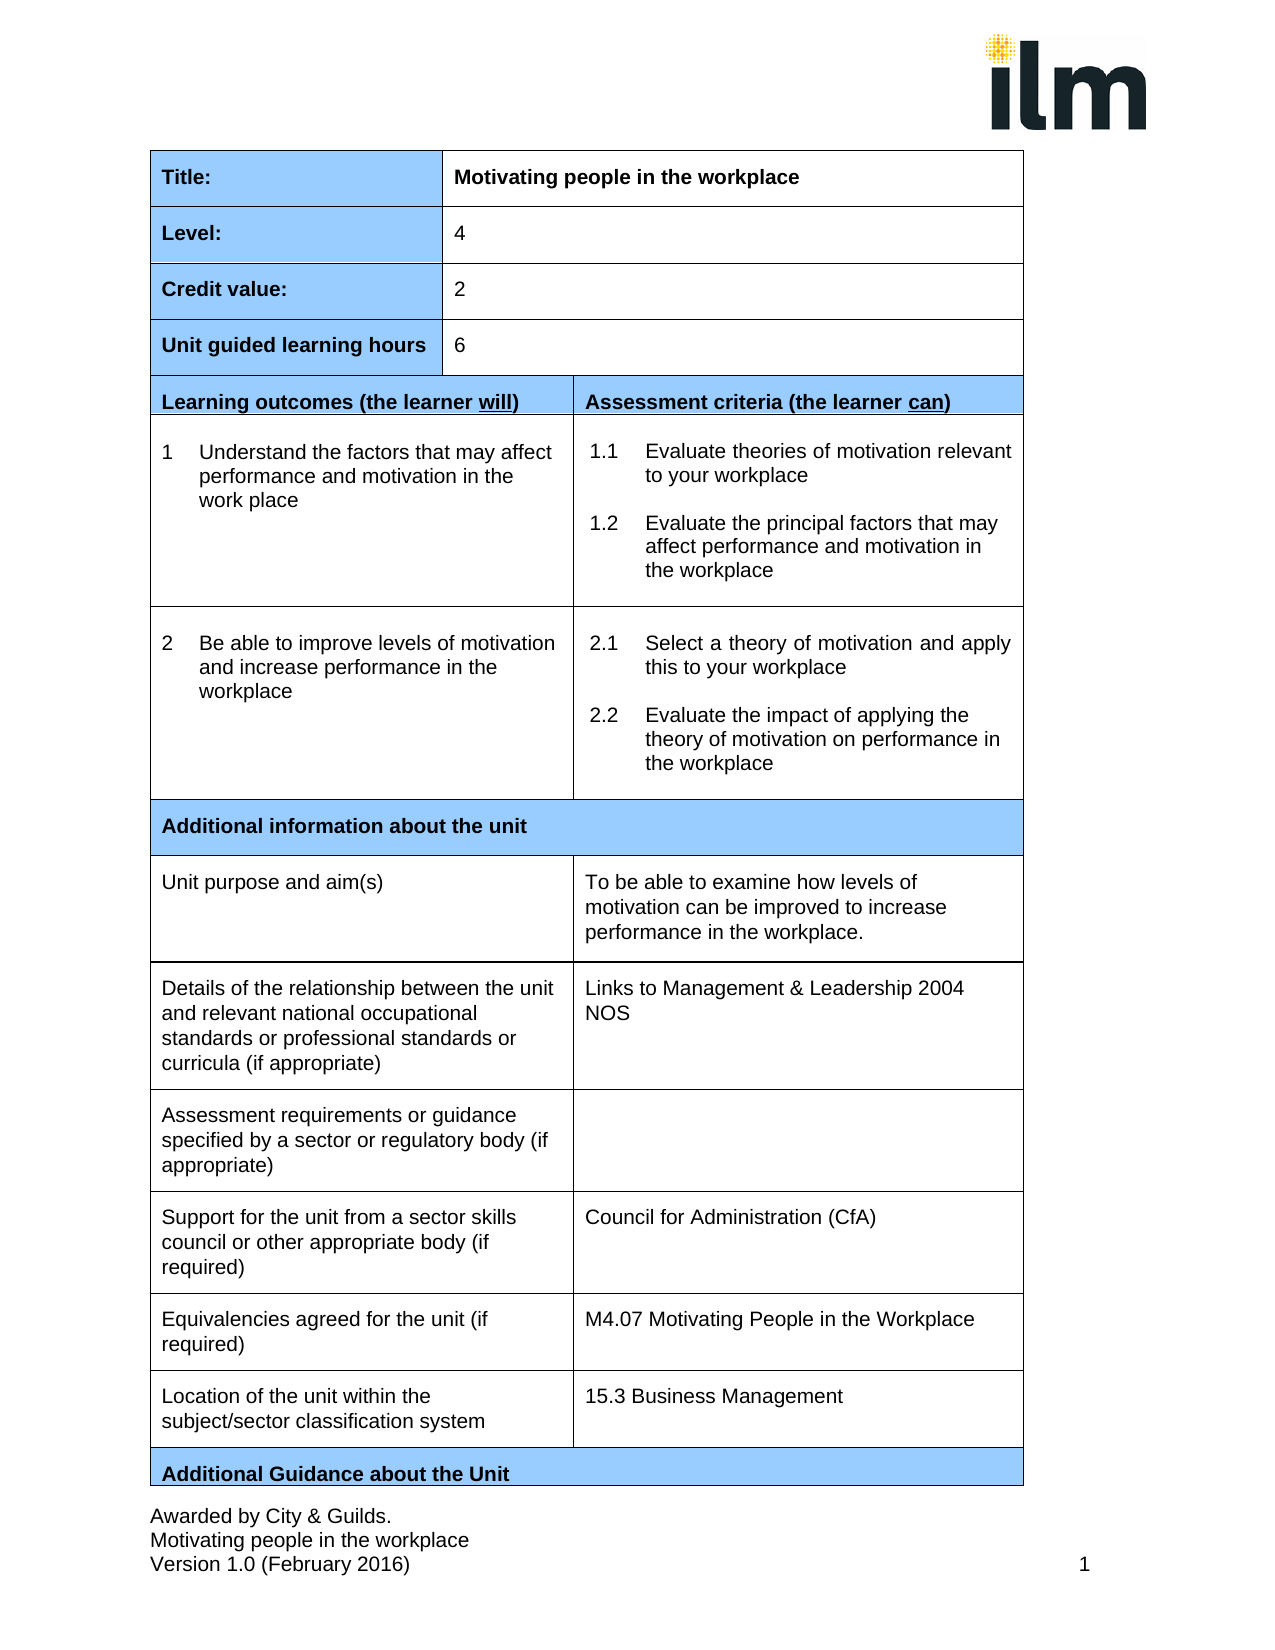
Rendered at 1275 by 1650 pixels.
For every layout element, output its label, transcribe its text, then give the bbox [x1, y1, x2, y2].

table_cell 2.1 2.2 [574, 607, 634, 799]
table_cell 4 [443, 207, 1023, 262]
table_cell 2 [443, 264, 1023, 319]
table_cell Additional information about the unit [151, 800, 574, 855]
table_cell Credit value: [151, 264, 442, 319]
table_header Motivating people in the workplace [443, 151, 1023, 206]
table_cell Be able to improve levels of motivation and increase performance in the workplace [151, 607, 573, 799]
table_header Title: [151, 151, 442, 206]
table_cell Learning outcomes (the learner will) [151, 376, 573, 413]
table_cell Unit guided learning hours [151, 320, 442, 375]
table_cell Equivalencies agreed for the unit (if required) [151, 1294, 573, 1370]
table_cell Unit purpose and aim(s) [151, 856, 573, 961]
table_cell M4.07 Motivating People in the Workplace [574, 1294, 1023, 1370]
table_cell Select a theory of motivation and apply this to your workplace Evaluate the impact of applying the theory of motivation on performance in the workplace [634, 607, 1023, 799]
table_cell Evaluate theories of motivation relevant to your workplace Evaluate the principal factors that may affect performance and motivation in the workplace [634, 415, 1023, 606]
picture [986, 34, 1146, 130]
table_cell Understand the factors that may affect performance and motivation in the work place [151, 415, 573, 606]
table_cell Links to Management & Leadership 2004 NOS [574, 963, 1023, 1088]
table_cell [574, 800, 1023, 855]
table_cell To be able to examine how levels of motivation can be improved to increase performance in the workplace. [574, 856, 1023, 961]
table_cell Support for the unit from a sector skills council or other appropriate body (if required) [151, 1192, 573, 1293]
table_cell Assessment requirements or guidance specified by a sector or regulatory body (if appropriate) [151, 1090, 573, 1191]
table_cell [574, 1090, 1023, 1191]
table_cell Council for Administration (CfA) [574, 1192, 1023, 1293]
table_cell Details of the relationship between the unit and relevant national occupational standards or professional standards or curricula (if appropriate) [151, 963, 573, 1088]
table_cell Assessment criteria (the learner can) [574, 376, 1023, 413]
table_cell 1.1 1.2 [574, 415, 634, 606]
table_cell 15.3 Business Management [574, 1371, 1023, 1447]
table_cell 6 [443, 320, 1023, 375]
table_cell Location of the unit within the subject/sector classification system [151, 1371, 573, 1447]
table_cell Level: [151, 207, 442, 262]
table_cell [151, 1448, 1023, 1485]
